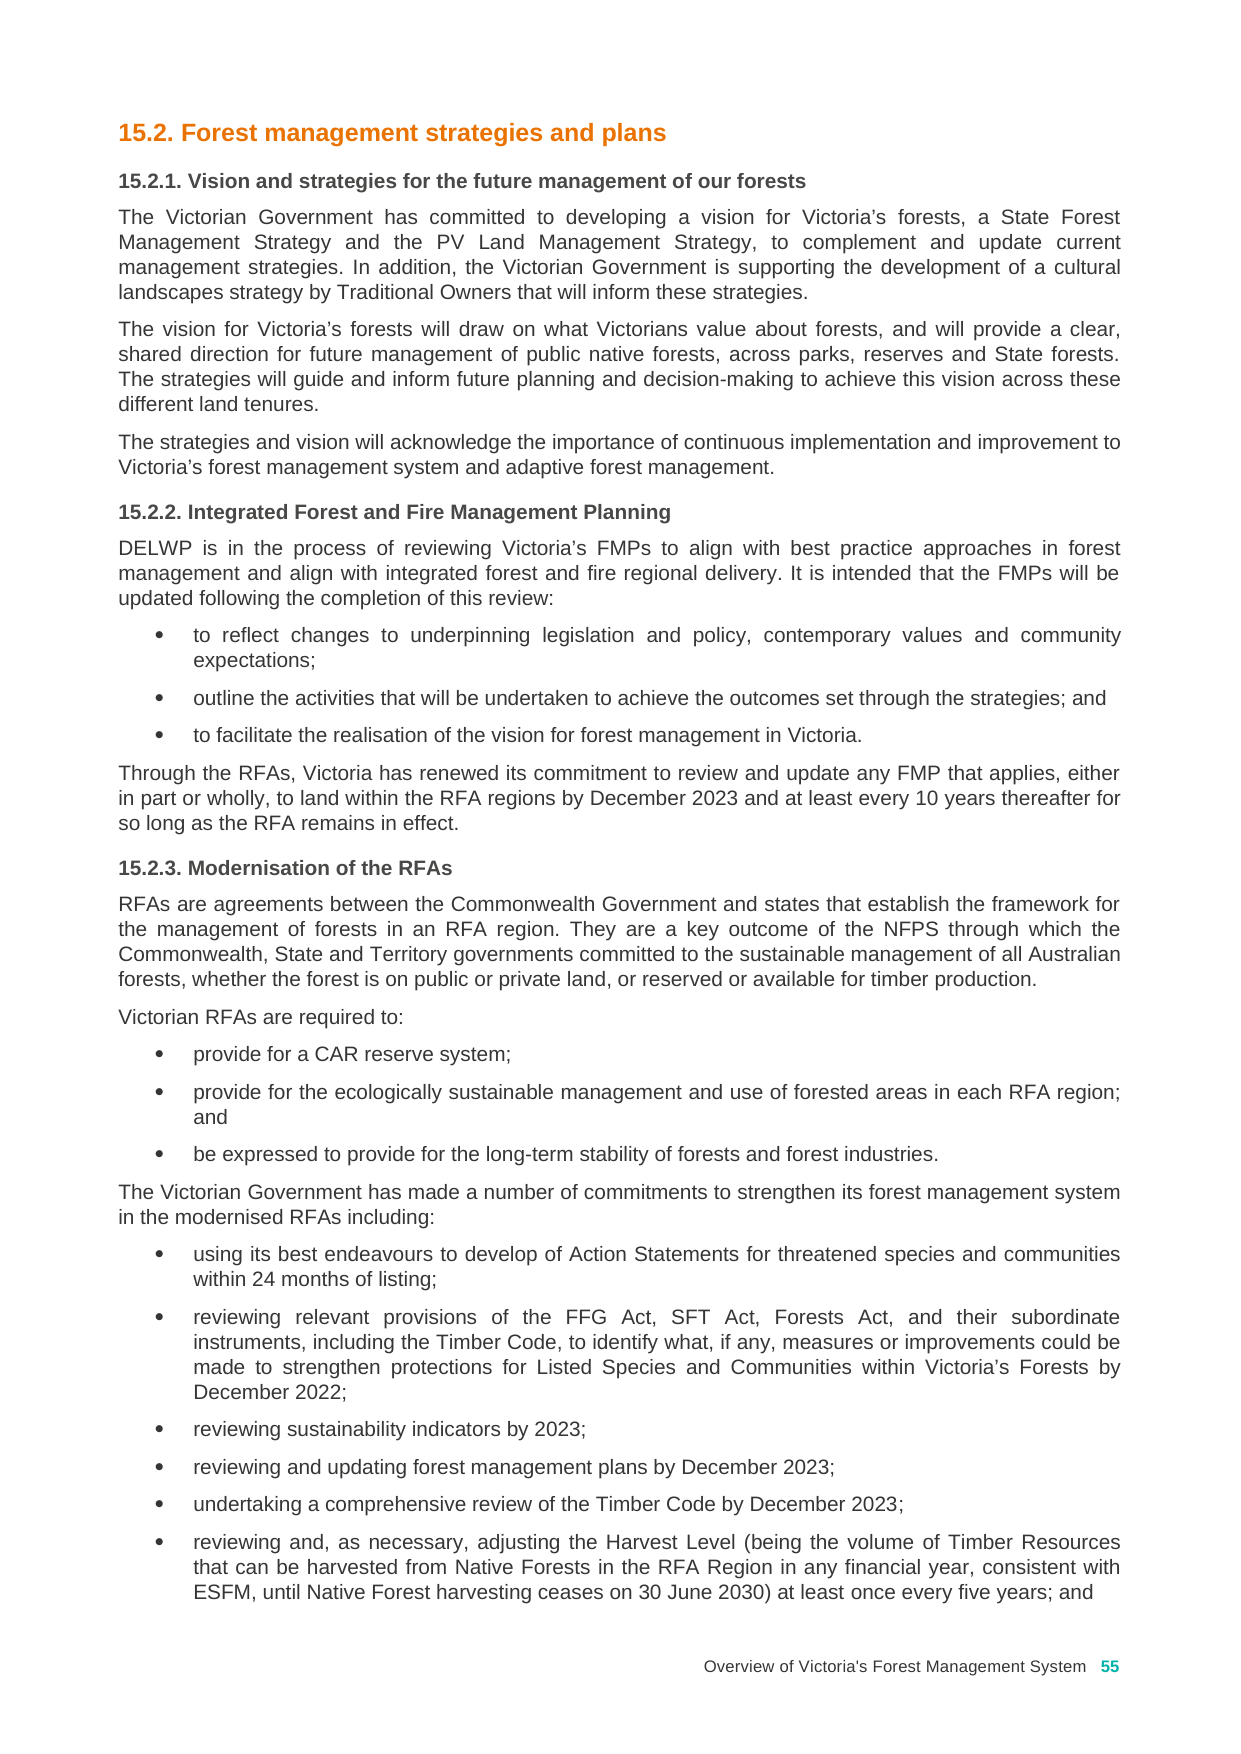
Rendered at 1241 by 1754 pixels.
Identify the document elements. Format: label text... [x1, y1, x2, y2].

text RFAs are agreements between the Commonwealth Government and states that establish the framework for the management of forests in an RFA region. They are a key outcome of the NFPS through which the Commonwealth, State and Territory governments committed to the sustainable management of all Australian forests, whether the forest is on public or private land, or reserved or available for timber production. [118, 891, 1122, 991]
subtitle Integrated Forest and Fire Management Planning [118, 499, 1122, 524]
list outline the activities that will be undertaken to achieve the outcomes set through the strategies; and [156, 685, 1122, 710]
list reviewing sustainability indicators by 2023; [156, 1416, 1122, 1441]
list to facilitate the realisation of the vision for forest management in Victoria. [156, 722, 1122, 747]
list provide for the ecologically sustainable management and use of forested areas in each RFA region; and [156, 1078, 1122, 1128]
list reviewing relevant provisions of the FFG Act, SFT Act, Forests Act, and their subordinate instruments, including the Timber Code, to identify what, if any, measures or improvements could be made to strengthen protections for Listed Species and Communities within Victoria’s Forests by December 2022; [156, 1303, 1122, 1403]
list using its best endeavours to develop of Action Statements for threatened species and communities within 24 months of listing; [156, 1241, 1122, 1291]
list be expressed to provide for the long-term stability of forests and forest industries. [156, 1141, 1122, 1166]
text DELWP is in the process of reviewing Victoria’s FMPs to align with best practice approaches in forest management and align with integrated forest and fire regional delivery. It is intended that the FMPs will be updated following the completion of this review: [118, 535, 1122, 610]
list reviewing and updating forest management plans by December 2023; [156, 1453, 1122, 1478]
subtitle Modernisation of the RFAs [118, 856, 1122, 881]
text Victorian RFAs are required to: [118, 1003, 1122, 1028]
text The vision for Victoria’s forests will draw on what Victorians value about forests, and will provide a clear, shared direction for future management of public native forests, across parks, reserves and State forests. The strategies will guide and inform future planning and decision-making to achieve this vision across these different land tenures. [118, 316, 1122, 416]
text The Victorian Government has made a number of commitments to strengthen its forest management system in the modernised RFAs including: [118, 1178, 1122, 1228]
text The strategies and vision will acknowledge the importance of continuous implementation and improvement to Victoria’s forest management system and adaptive forest management. [118, 428, 1122, 478]
text Through the RFAs, Victoria has renewed its commitment to review and update any FMP that applies, either in part or wholly, to land within the RFA regions by December 2023 and at least every 10 years thereafter for so long as the RFA remains in effect. [118, 760, 1122, 835]
subtitle Forest management strategies and plans [118, 118, 1122, 147]
list undertaking a comprehensive review of the Timber Code by December 2023; [156, 1491, 1122, 1516]
text The Victorian Government has committed to developing a vision for Victoria’s forests, a State Forest Management Strategy and the PV Land Management Strategy, to complement and update current management strategies. In addition, the Victorian Government is supporting the development of a cultural landscapes strategy by Traditional Owners that will inform these strategies. [118, 203, 1122, 303]
subtitle Vision and strategies for the future management of our forests [118, 168, 1122, 193]
list provide for a CAR reserve system; [156, 1041, 1122, 1066]
list to reflect changes to underpinning legislation and policy, contemporary values and community expectations; [156, 622, 1122, 672]
list reviewing and, as necessary, adjusting the Harvest Level (being the volume of Timber Resources that can be harvested from Native Forests in the RFA Region in any financial year, consistent with ESFM, until Native Forest harvesting ceases on 30 June 2030) at least once every five years; and [156, 1528, 1122, 1603]
